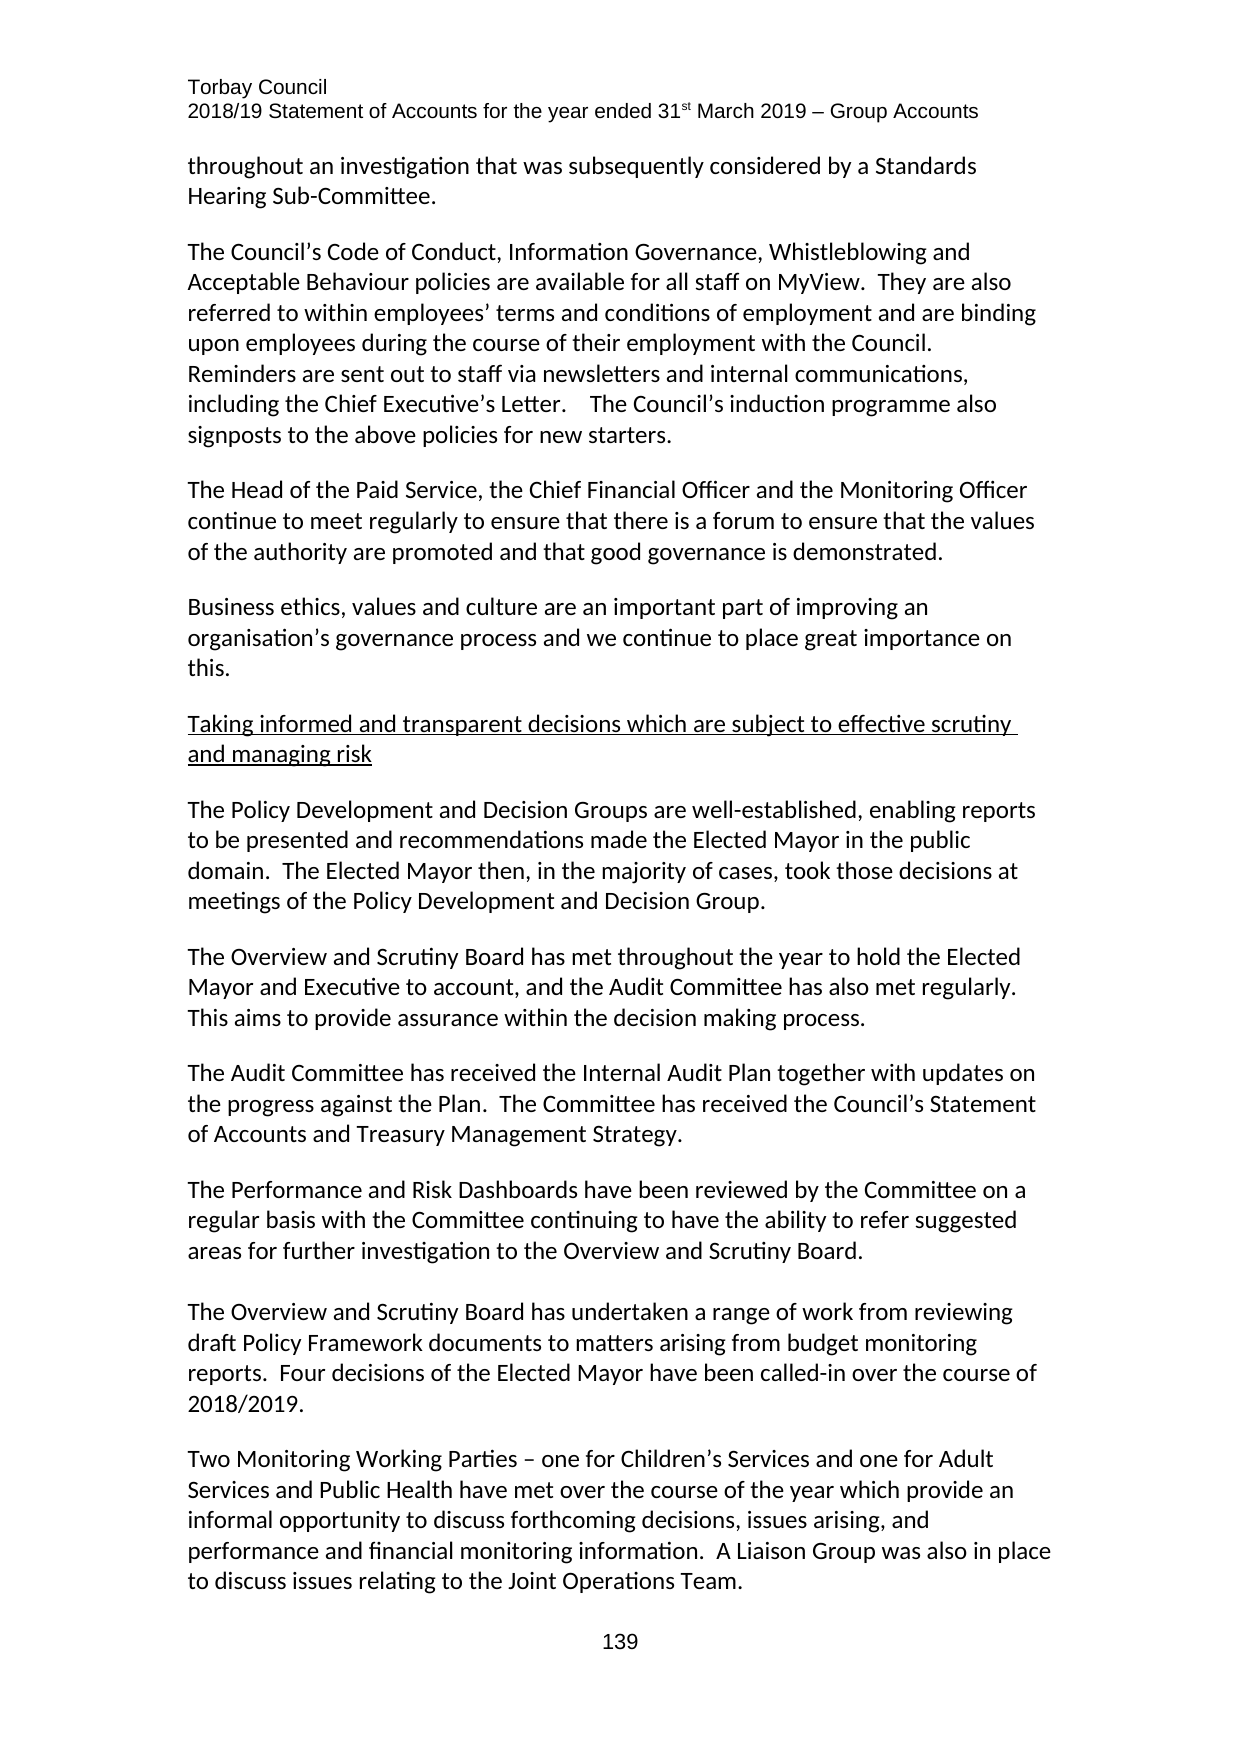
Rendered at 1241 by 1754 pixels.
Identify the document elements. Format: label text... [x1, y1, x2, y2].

text The Audit Committee has received the Internal Audit Plan together with updates on the progress against the Plan. The Committee has received the Council’s Statement of Accounts and Treasury Management Strategy. [187, 1057, 1053, 1149]
text The Overview and Scrutiny Board has met throughout the year to hold the Elected Mayor and Executive to account, and the Audit Committee has also met regularly. This aims to provide assurance within the decision making process. [187, 941, 1053, 1032]
text The Council’s Code of Conduct, Information Governance, Whistleblowing and Acceptable Behaviour policies are available for all staff on MyView. They are also referred to within employees’ terms and conditions of employment and are binding upon employees during the course of their employment with the Council. Reminders are sent out to staff via newsletters and internal communications, including the Chief Executive’s Letter. The Council’s induction programme also signposts to the above policies for new starters. [187, 236, 1053, 450]
text Taking informed and transparent decisions which are subject to effective scrutiny and managing risk [187, 708, 1053, 769]
text The Policy Development and Decision Groups are well-established, enabling reports to be presented and recommendations made the Elected Mayor in the public domain. The Elected Mayor then, in the majority of cases, took those decisions at meetings of the Policy Development and Decision Group. [187, 794, 1053, 916]
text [187, 150, 1053, 211]
text The Head of the Paid Service, the Chief Financial Officer and the Monitoring Officer continue to meet regularly to ensure that there is a forum to ensure that the values of the authority are promoted and that good governance is demonstrated. [187, 475, 1053, 566]
text Two Monitoring Working Parties – one for Children’s Services and one for Adult Services and Public Health have met over the course of the year which provide an informal opportunity to discuss forthcoming decisions, issues arising, and performance and financial monitoring information. A Liaison Group was also in place to discuss issues relating to the Joint Operations Team. [187, 1443, 1053, 1596]
text The Overview and Scrutiny Board has undertaken a range of work from reviewing draft Policy Framework documents to matters arising from budget monitoring reports. Four decisions of the Elected Mayor have been called-in over the course of 2018/2019. [187, 1296, 1053, 1418]
text The Performance and Risk Dashboards have been reviewed by the Committee on a regular basis with the Committee continuing to have the ability to refer suggested areas for further investigation to the Overview and Scrutiny Board. [187, 1174, 1053, 1266]
text Business ethics, values and culture are an important part of improving an organisation’s governance process and we continue to place great importance on this. [187, 591, 1053, 683]
